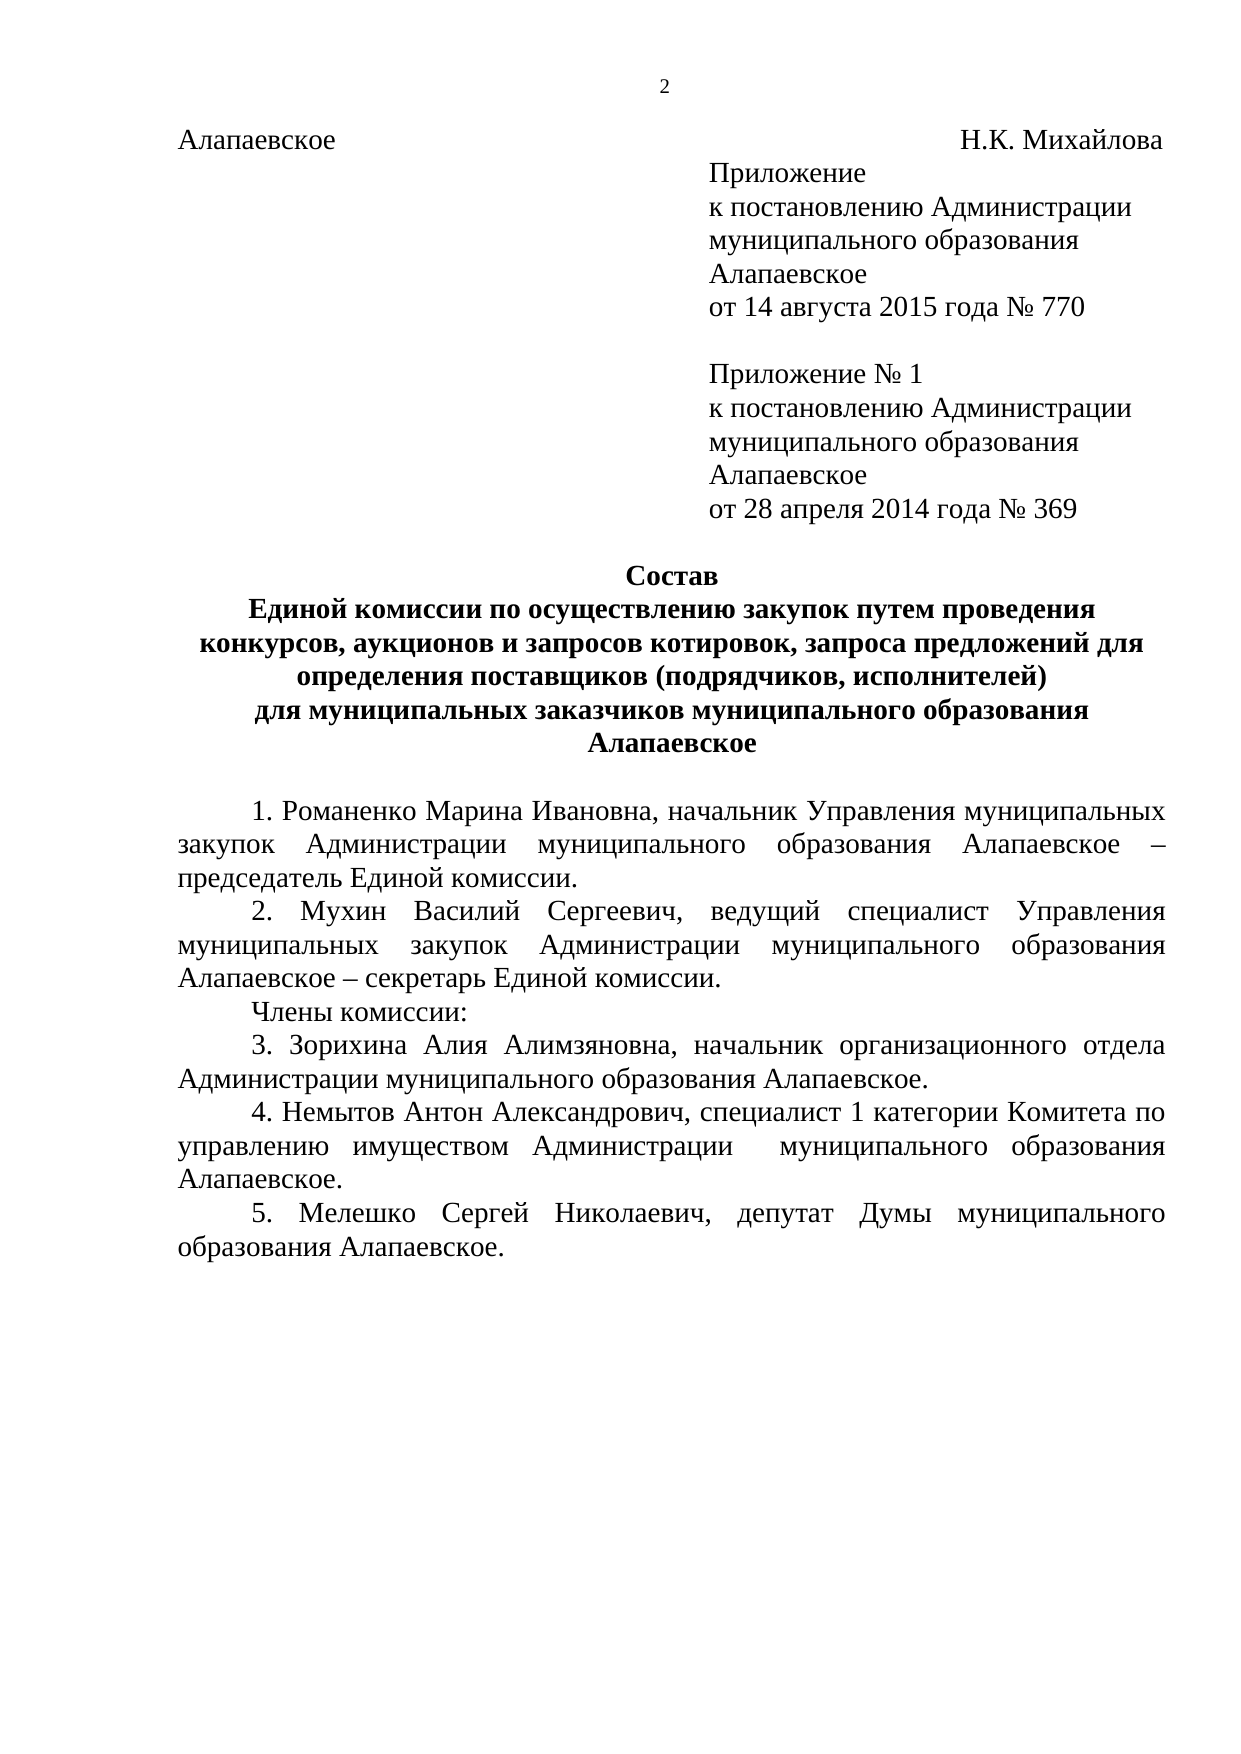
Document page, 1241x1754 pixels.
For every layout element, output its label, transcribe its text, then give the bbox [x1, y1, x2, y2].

text муниципального образования [709, 424, 1166, 457]
text 5. Мелешко Сергей Николаевич, депутат Думы муниципального образования Алапаевское. [177, 1195, 1166, 1262]
text от 28 апреля 2014 года № 369 [709, 491, 1166, 524]
text муниципального образования [709, 222, 1166, 256]
text 3. Зорихина Алия Алимзяновна, начальник организационного отдела Администрации муниципального образования Алапаевское. [177, 1027, 1166, 1094]
text 4. Немытов Антон Александрович, специалист 1 категории Комитета по управлению имуществом Администрации муниципального образования Алапаевское. [177, 1094, 1166, 1195]
text Состав [177, 558, 1166, 591]
text от 14 августа 2015 года № 770 [709, 289, 1166, 323]
text Алапаевское [709, 457, 1166, 491]
text 1. Романенко Марина Ивановна, начальник Управления муниципальных закупок Администрации муниципального образования Алапаевское – председатель Единой комиссии. [177, 793, 1166, 893]
text Члены комиссии: [177, 994, 1166, 1027]
text для муниципальных заказчиков муниципального образования Алапаевское [177, 692, 1166, 759]
text Алапаевское Н.К. Михайлова [177, 122, 1166, 155]
text Алапаевское [709, 256, 1166, 289]
text Единой комиссии по осуществлению закупок путем проведения конкурсов, аукционов и запросов котировок, запроса предложений для определения поставщиков (подрядчиков, исполнителей) [177, 591, 1166, 692]
text 2. Мухин Василий Сергеевич, ведущий специалист Управления муниципальных закупок Администрации муниципального образования Алапаевское – секретарь Единой комиссии. [177, 893, 1166, 994]
text Приложение [709, 155, 1166, 189]
text к постановлению Администрации [709, 189, 1166, 222]
text Приложение № 1 [709, 357, 1166, 390]
text к постановлению Администрации [709, 390, 1166, 424]
